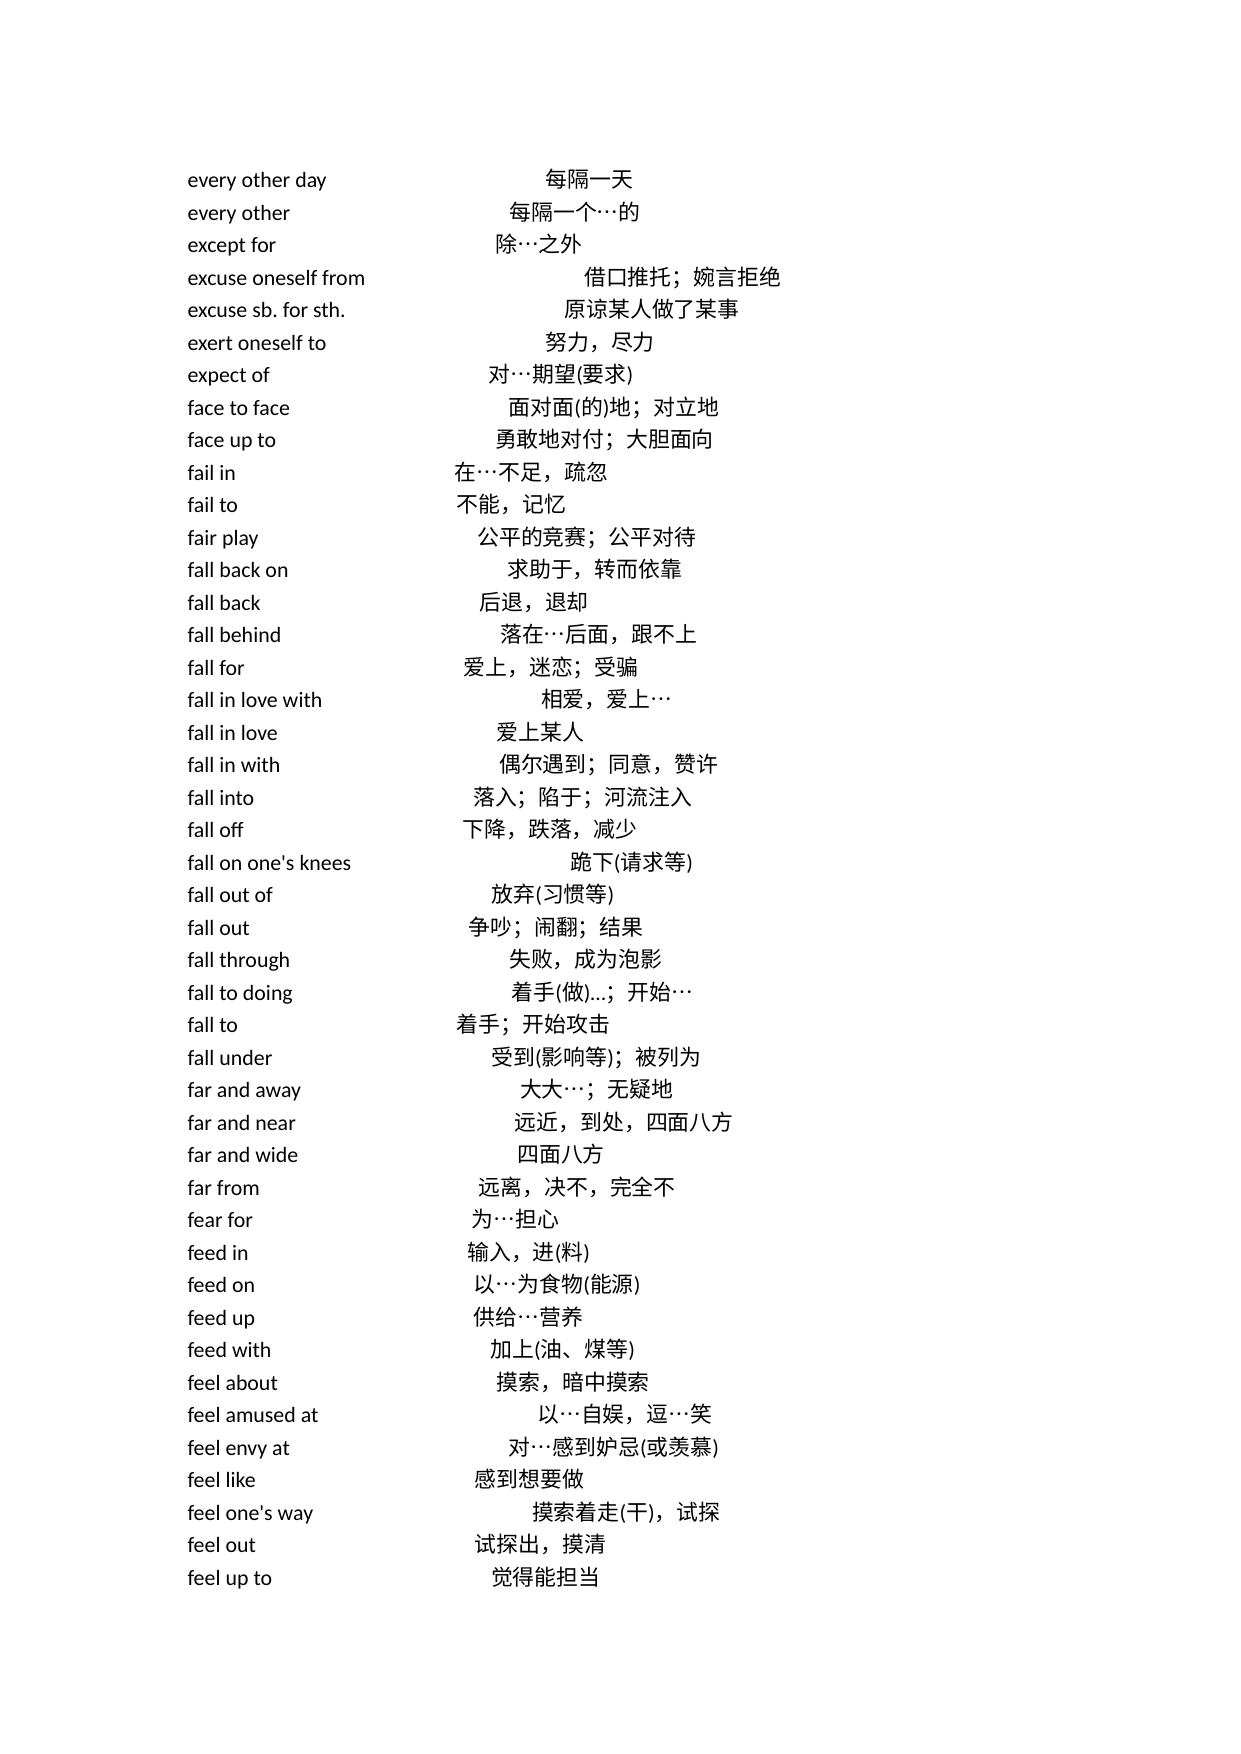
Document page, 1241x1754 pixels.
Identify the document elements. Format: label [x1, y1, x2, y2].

text [187, 162, 1053, 1592]
